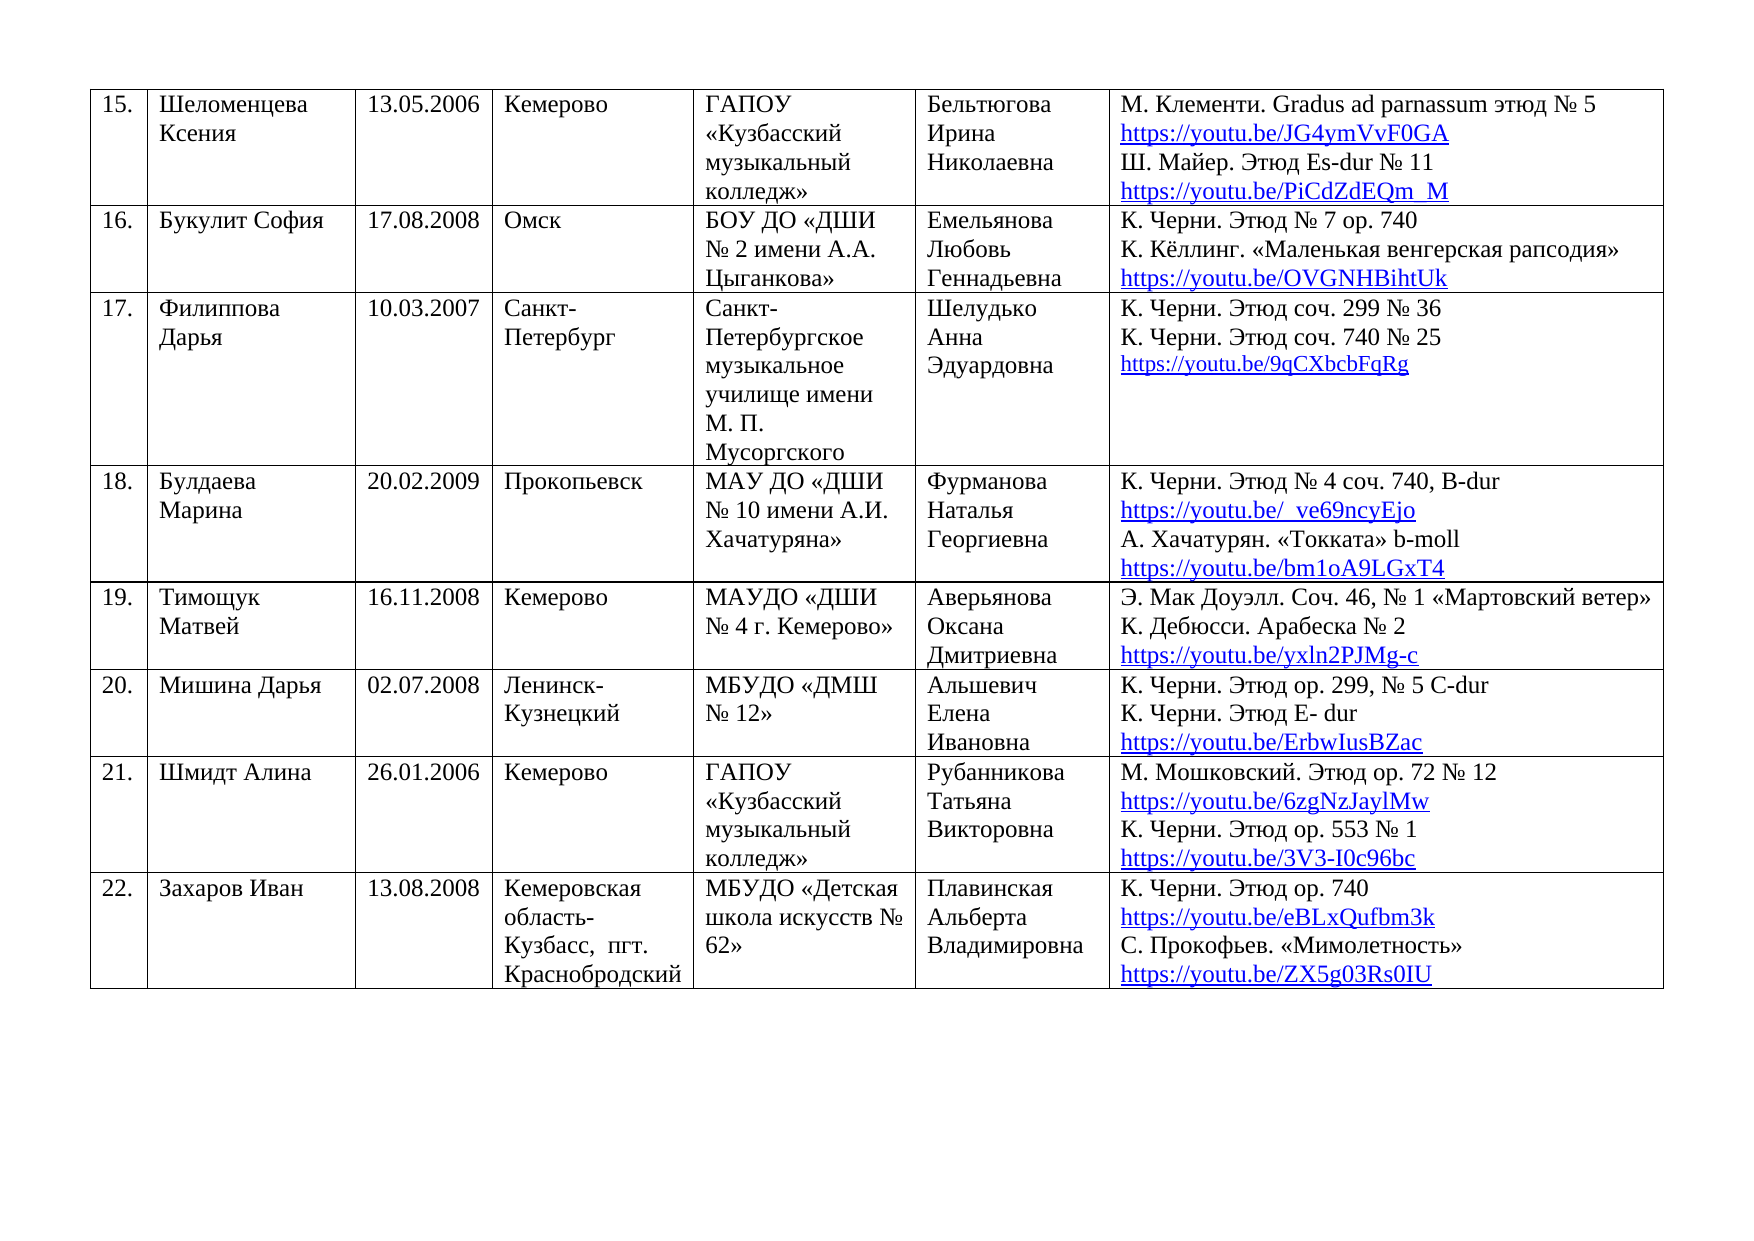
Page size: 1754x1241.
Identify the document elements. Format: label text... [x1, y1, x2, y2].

table_cell Плавинская Альберта Владимировна [916, 873, 1109, 988]
table_cell К. Черни. Этюд соч. 299 № 36 К. Черни. Этюд соч. 740 № 25 https://youtu.be/9qCXbcbFqRg [1110, 293, 1663, 465]
table_cell Омск [493, 206, 693, 292]
table_cell Э. Мак Доуэлл. Соч. 46, № 1 «Мартовский ветер» К. Дебюсси. Арабеска № 2 https://youtu.be/yxln2PJMg-c [1110, 583, 1663, 669]
table_cell Кемерово [493, 583, 693, 669]
table_cell МАУДО «ДШИ № 4 г. Кемерово» [694, 583, 915, 669]
table_cell Емельянова Любовь Геннадьевна [916, 206, 1109, 292]
table_cell 20. [91, 670, 147, 756]
table_cell Филиппова Дарья [148, 293, 355, 465]
table_cell ГАПОУ «Кузбасский музыкальный колледж» [694, 90, 915, 204]
table_cell Кемерово [493, 757, 693, 872]
table_cell Мишина Дарья [148, 670, 355, 756]
table_cell Букулит София [148, 206, 355, 292]
table_cell Булдаева Марина [148, 466, 355, 581]
table_cell 17. [91, 293, 147, 465]
table_cell Санкт- Петербургское музыкальное училище имени М. П. Мусоргского [694, 293, 915, 465]
table_cell 17.08.2008 [356, 206, 492, 292]
table_cell МАУ ДО «ДШИ № 10 имени А.И. Хачатуряна» [694, 466, 915, 581]
table_cell Аверьянова Оксана Дмитриевна [916, 583, 1109, 669]
table_cell К. Черни. Этюд № 7 op. 740 К. Кёллинг. «Маленькая венгерская рапсодия» https://youtu.be/OVGNHBihtUk [1110, 206, 1663, 292]
table_cell Бельтюгова Ирина Николаевна [916, 90, 1109, 204]
table_cell 16.11.2008 [356, 583, 492, 669]
table_cell Альшевич Елена Ивановна [916, 670, 1109, 756]
table_cell 13.05.2006 [356, 90, 492, 204]
table_cell 15. [91, 90, 147, 204]
table_cell Шмидт Алина [148, 757, 355, 872]
table_cell 19. [91, 583, 147, 669]
table_cell МБУДО «ДМШ № 12» [694, 670, 915, 756]
table_cell 16. [91, 206, 147, 292]
table_cell ГАПОУ «Кузбасский музыкальный колледж» [694, 757, 915, 872]
table_cell 13.08.2008 [356, 873, 492, 988]
table_cell Шелудько Анна Эдуардовна [916, 293, 1109, 465]
table_cell БОУ ДО «ДШИ № 2 имени А.А. Цыганкова» [694, 206, 915, 292]
table_cell Кемеровская область-Кузбасс, пгт. Краснобродский [493, 873, 693, 988]
table_cell Ленинск-Кузнецкий [493, 670, 693, 756]
table_cell 26.01.2006 [356, 757, 492, 872]
table_cell М. Мошковский. Этюд ор. 72 № 12 https://youtu.be/6zgNzJaylMw К. Черни. Этюд ор. 553 № 1 https://youtu.be/3V3-I0c96bc [1110, 757, 1663, 872]
table_cell 21. [91, 757, 147, 872]
table_cell 22. [91, 873, 147, 988]
table_cell К. Черни. Этюд op. 740 https://youtu.be/eBLxQufbm3k С. Прокофьев. «Мимолетность» https://youtu.be/ZX5g03Rs0IU [1110, 873, 1663, 988]
table_cell Кемерово [493, 90, 693, 204]
table_cell 20.02.2009 [356, 466, 492, 581]
table_cell К. Черни. Этюд № 4 соч. 740, B-dur https://youtu.be/_ve69ncyEjo А. Хачатурян. «Токката» b-moll https://youtu.be/bm1oA9LGxT4 [1110, 466, 1663, 581]
table_cell М. Клементи. Gradus ad parnassum этюд № 5 https://youtu.be/JG4ymVvF0GA Ш. Майер. Этюд Es-dur № 11 https://youtu.be/PiCdZdEQm_M [1110, 90, 1663, 204]
table_cell Фурманова Наталья Георгиевна [916, 466, 1109, 581]
table_cell МБУДО «Детская школа искусств № 62» [694, 873, 915, 988]
table_cell 10.03.2007 [356, 293, 492, 465]
table_cell К. Черни. Этюд ор. 299, № 5 C-dur К. Черни. Этюд E- dur https://youtu.be/ErbwIusBZac [1110, 670, 1663, 756]
table_cell Прокопьевск [493, 466, 693, 581]
table_cell Тимощук Матвей [148, 583, 355, 669]
table_cell 18. [91, 466, 147, 581]
table_cell 02.07.2008 [356, 670, 492, 756]
table_cell Шеломенцева Ксения [148, 90, 355, 204]
table_cell Рубанникова Татьяна Викторовна [916, 757, 1109, 872]
table_cell Санкт-Петербург [493, 293, 693, 465]
table_cell Захаров Иван [148, 873, 355, 988]
